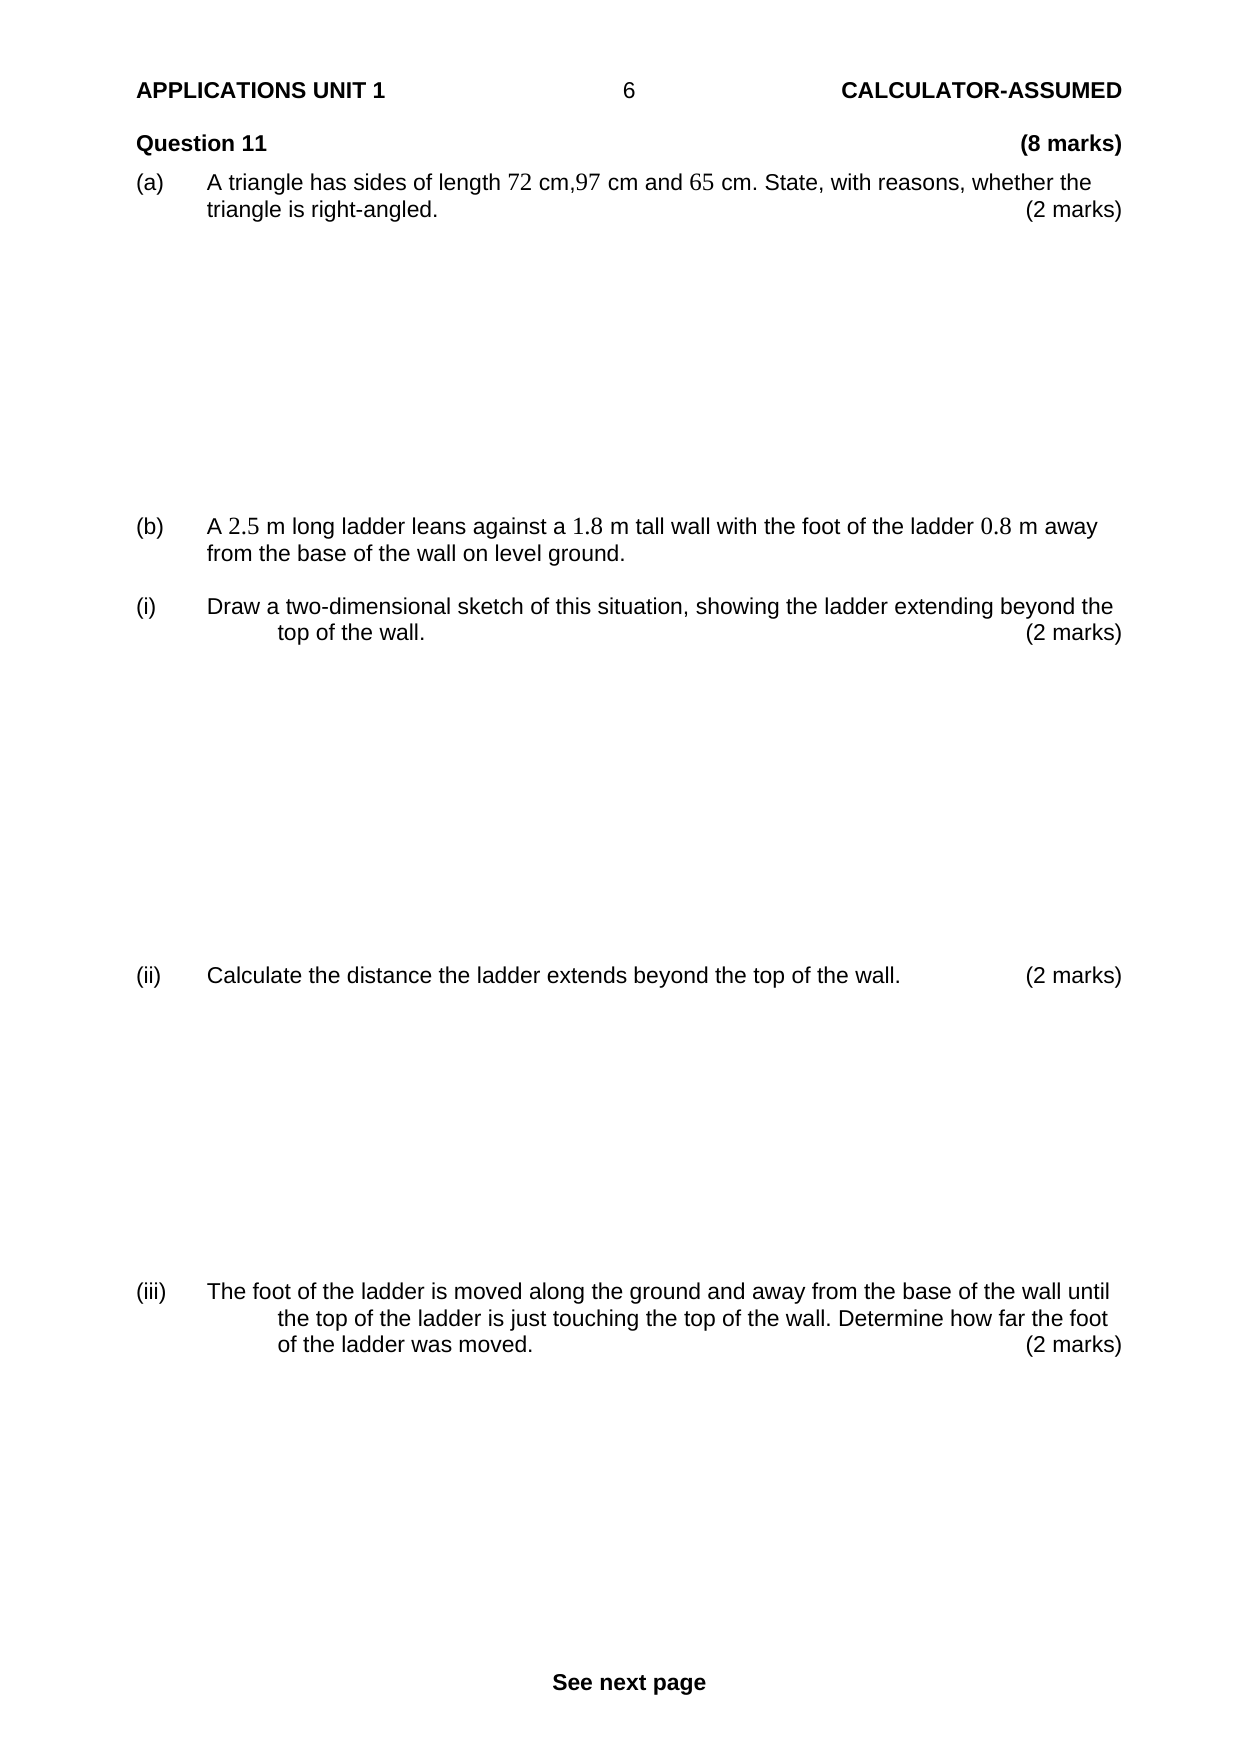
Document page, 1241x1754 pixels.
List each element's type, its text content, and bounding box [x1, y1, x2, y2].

text (iii) The foot of the ladder is moved along the ground and away from the base of the wall until the top of the ladder is just touching the top of the wall. Determine how far the foot of the ladder was moved. (2 marks) [136, 1278, 1122, 1357]
text (i) Draw a two-dimensional sketch of this situation, showing the ladder extending beyond the top of the wall. (2 marks) [136, 593, 1122, 646]
text (b) A m long ladder leans against a m tall wall with the foot of the ladder m away from the base of the wall on level ground. [136, 513, 1122, 567]
text Question 11 (8 marks) [136, 130, 1122, 156]
text (ii) Calculate the distance the ladder extends beyond the top of the wall. (2 marks) [136, 962, 1122, 988]
text (a) A triangle has sides of length cm, cm and cm. State, with reasons, whether the triangle is right-angled. (2 marks) [136, 169, 1122, 223]
